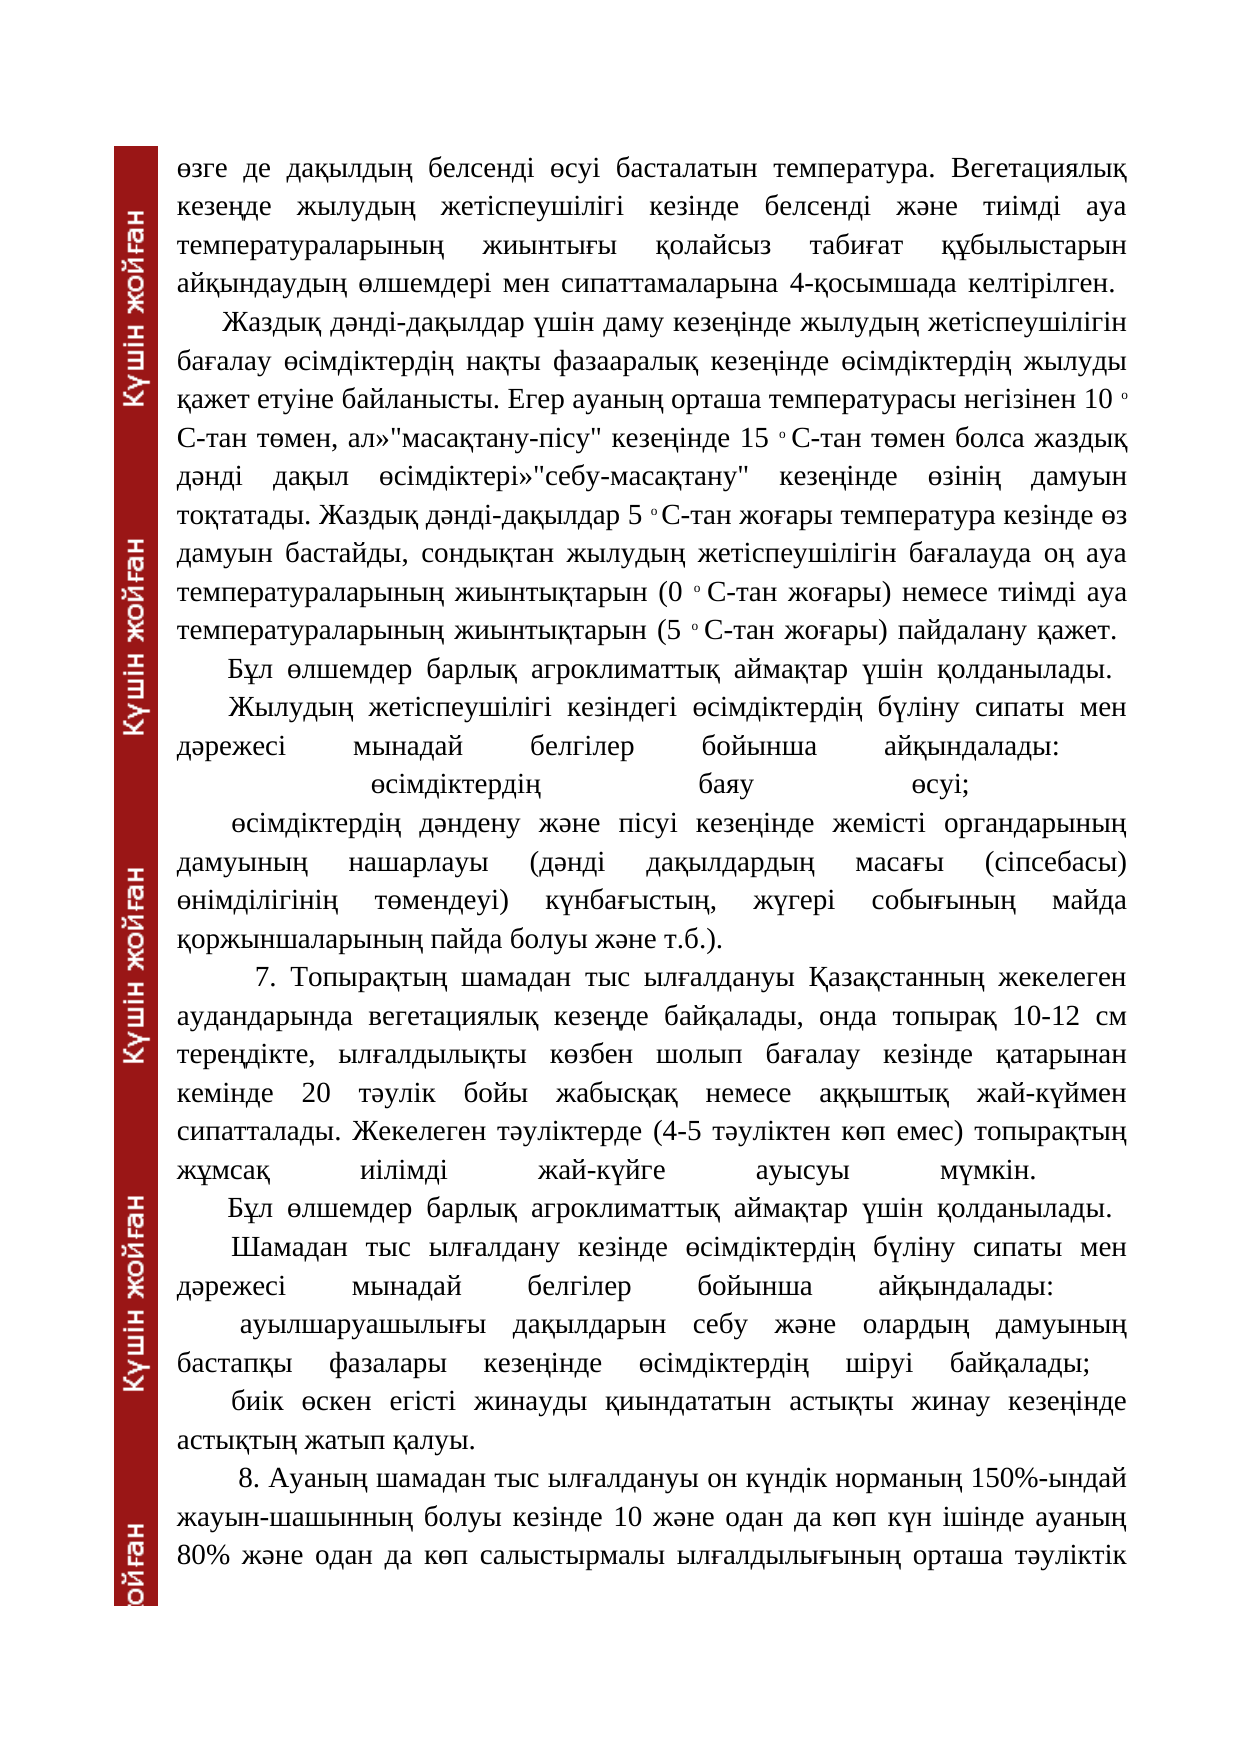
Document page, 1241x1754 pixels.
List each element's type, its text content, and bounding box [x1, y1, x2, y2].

text 7. Топырақтың шамадан тыс ылғалдануы Қазақстанның жекелеген аудандарында вегетациялық кезеңде байқалады, онда топырақ 10-12 см тереңдікте, ылғалдылықты көзбен шолып бағалау кезінде қатарынан кемінде 20 тәулік бойы жабысқақ немесе аққыштық жай-күймен сипатталады. Жекелеген тәуліктерде (4-5 тәуліктен көп емес) топырақтың жұмсақ иілімді жай-күйге ауысуы мүмкін. Бұл өлшемдер барлық агроклиматтық аймақтар үшін қолданылады. Шамадан тыс ылғалдану кезінде өсімдіктердің бүліну сипаты мен дәрежесі мынадай белгілер бойынша айқындалады: ауылшаруашылығы дақылдарын себу және олардың дамуының бастапқы фазалары кезеңінде өсімдіктердің шіруі байқалады; биік өскен егісті жинауды қиындататын астықты жинау кезеңінде астықтың жатып қалуы. [112, 959, 1128, 1455]
picture [114, 1455, 158, 1460]
picture [114, 954, 158, 959]
picture [114, 146, 158, 150]
picture [114, 1571, 158, 1606]
